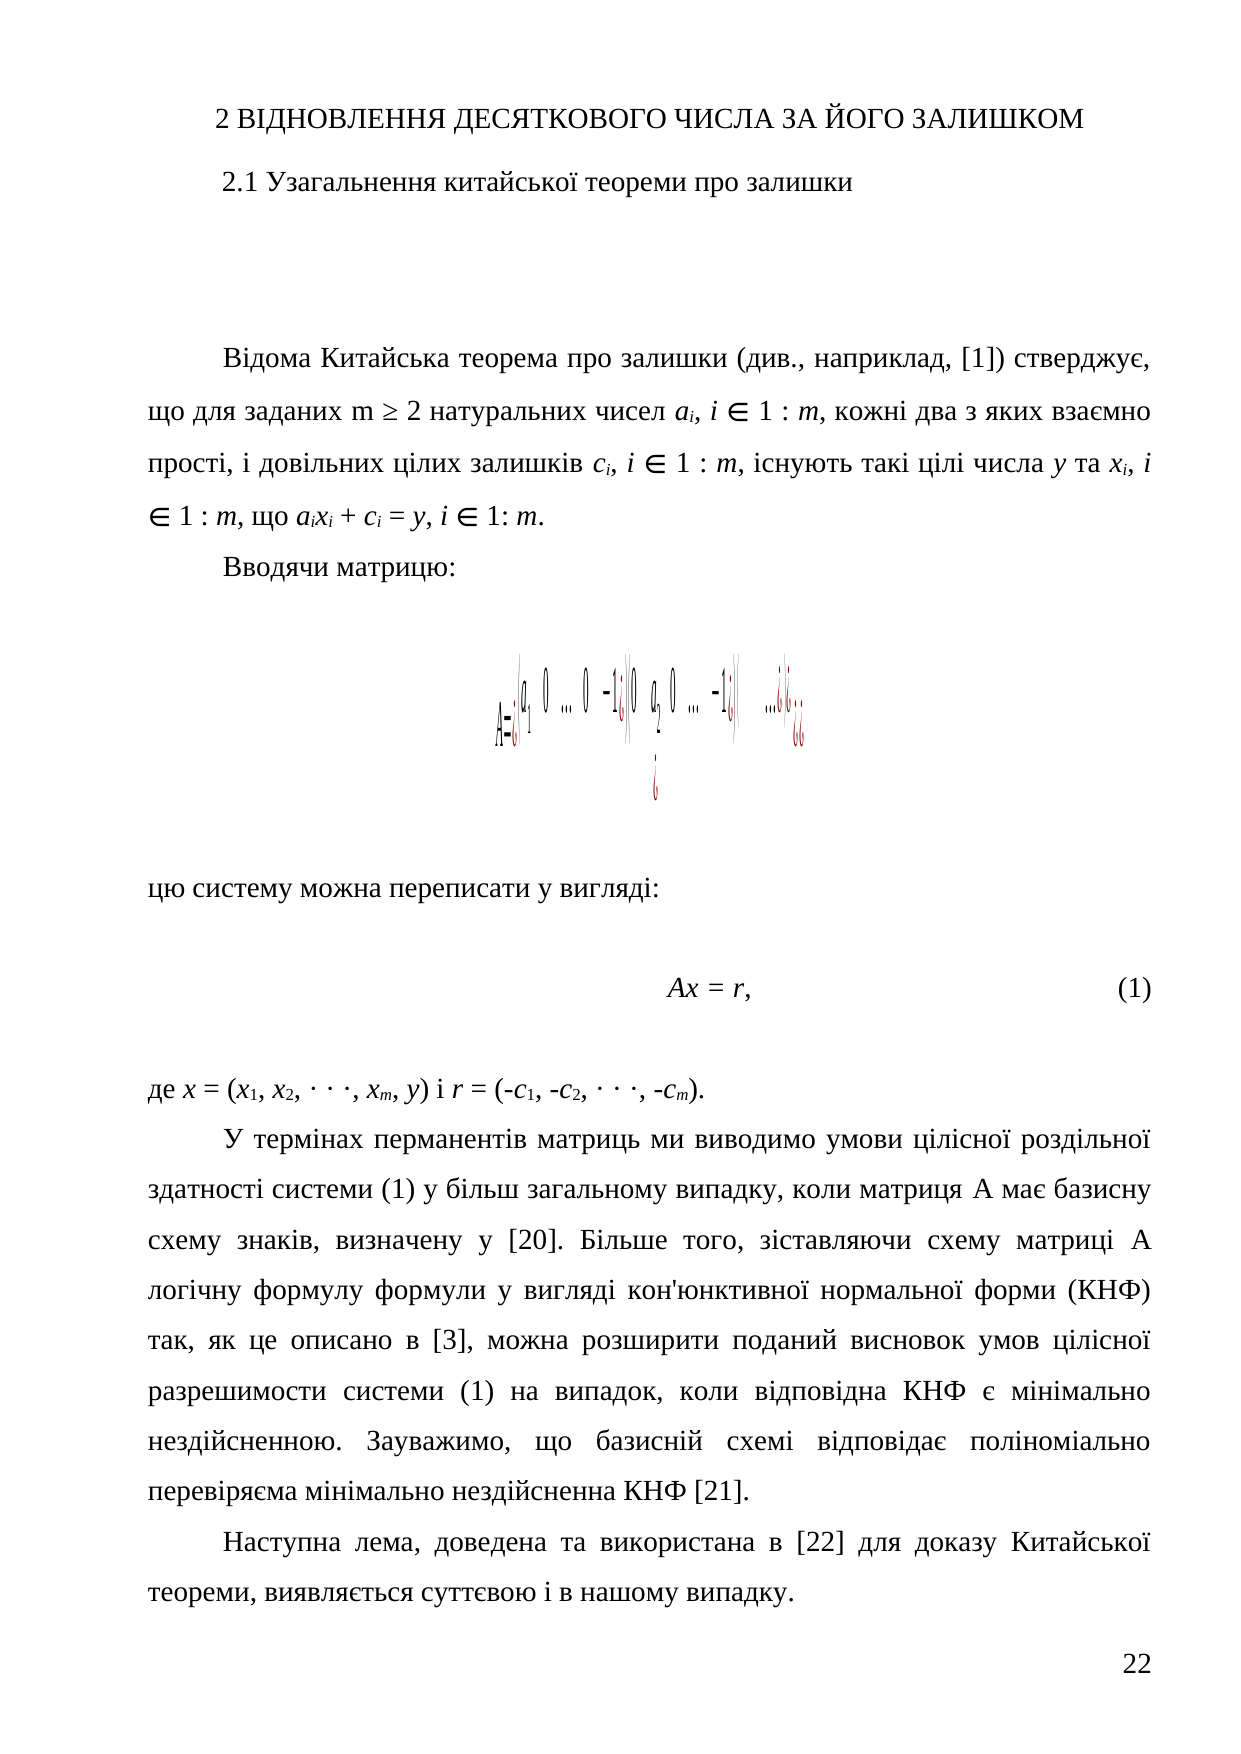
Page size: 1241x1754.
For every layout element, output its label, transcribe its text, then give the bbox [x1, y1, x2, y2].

text Відома Китайська теорема про залишки (див., наприклад, [1]) стверджує, що для заданих m ≥ 2 натуральних чисел ai, i ∈ 1 : m, кожні два з яких взаємно прості, і довільних цілих залишків ci, i ∈ 1 : m, існують такі цілі числа y та xi, i ∈ 1 : m, що aixi + ci = y, i ∈ 1: m. [148, 340, 1152, 532]
text де x = (x1, x2, · · ·, xm, y) і r = (-c1, -c2, · · ·, -cm). [148, 1071, 1152, 1104]
text 2 ВІДНОВЛЕННЯ ДЕСЯТКОВОГО ЧИСЛА ЗА ЙОГО ЗАЛИШКОМ [148, 101, 1152, 135]
text У термінах перманентів матриць ми виводимо умови цілісної роздільної здатності системи (1) у більш загальному випадку, коли матриця A має базисну схему знаків, визначену у [20]. Більше того, зіставляючи схему матриці A логічну формулу формули у вигляді кон'юнктивної нормальної форми (КНФ) так, як це описано в [3], можна розширити поданий висновок умов цілісної разрешимости системи (1) на випадок, коли відповідна КНФ є мінімально нездійсненною. Зауважимо, що базисній схемі відповідає поліноміально перевіряєма мінімально нездійсненна КНФ [21]. [148, 1121, 1152, 1507]
text 2.1 Узагальнення китайської теореми про залишки [148, 164, 1152, 197]
text Ax = r, (1) [148, 970, 1152, 1004]
text Вводячи матрицю: [148, 549, 1152, 583]
text цю систему можна переписати у вигляді: [148, 870, 1152, 903]
text Наступна лема, доведена та використана в [22] для доказу Китайської теореми, виявляється суттєвою і в нашому випадку. [148, 1524, 1152, 1608]
